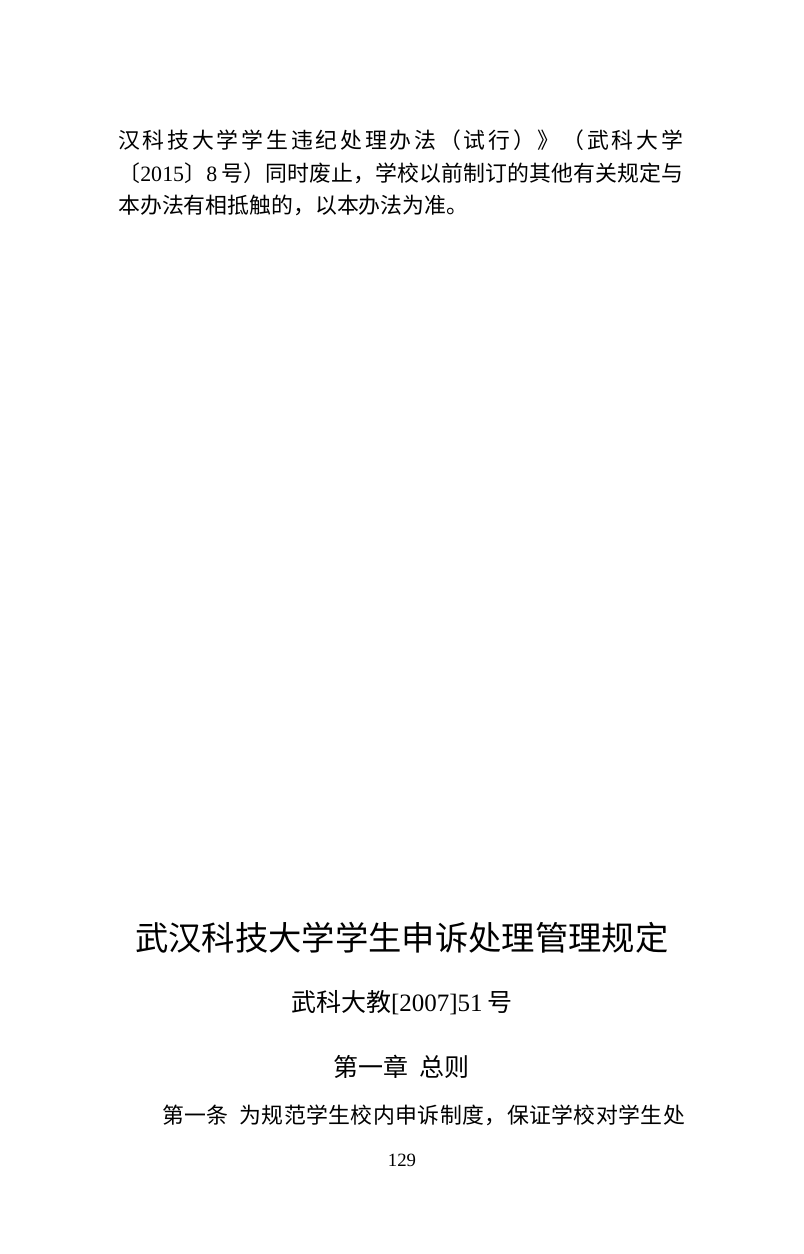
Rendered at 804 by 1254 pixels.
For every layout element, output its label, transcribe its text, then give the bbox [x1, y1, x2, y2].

text 第一章 总则 [118, 1033, 685, 1098]
text 武科大教[2007]51号 [118, 968, 685, 1033]
text 武汉科技大学学生申诉处理管理规定 [118, 903, 685, 968]
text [118, 1098, 685, 1130]
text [118, 123, 685, 220]
